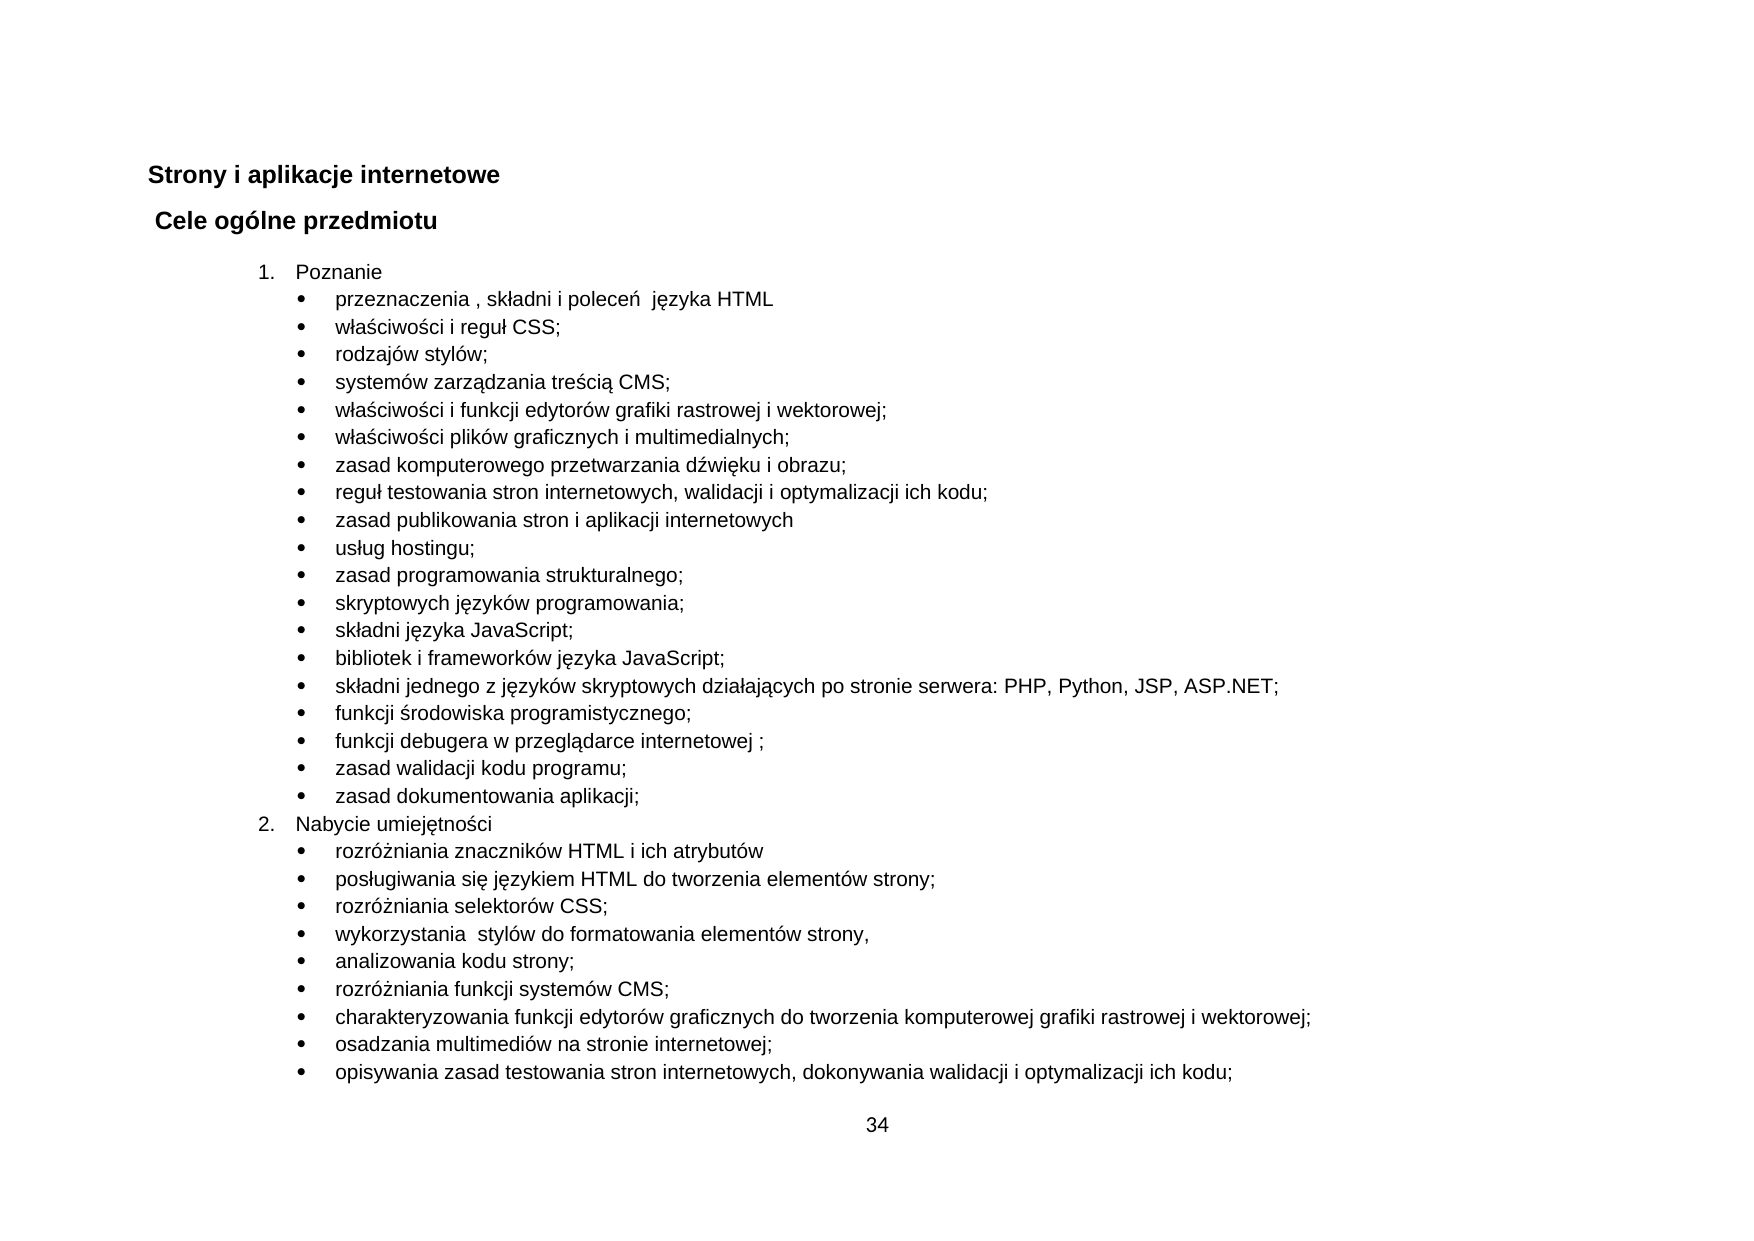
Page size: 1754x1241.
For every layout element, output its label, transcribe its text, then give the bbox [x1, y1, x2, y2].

list zasad programowania strukturalnego; [298, 563, 1606, 587]
list funkcji debugera w przeglądarce internetowej ; [298, 729, 1606, 753]
list rodzajów stylów; [298, 342, 1606, 366]
list przeznaczenia , składni i poleceń języka HTML [298, 287, 1606, 311]
subtitle Strony i aplikacje internetowe [148, 160, 1606, 189]
list funkcji środowiska programistycznego; [298, 701, 1606, 725]
list Poznanie [258, 259, 1606, 283]
list wykorzystania stylów do formatowania elementów strony, [298, 922, 1606, 946]
list rozróżniania znaczników HTML i ich atrybutów [298, 839, 1606, 863]
list posługiwania się językiem HTML do tworzenia elementów strony; [298, 867, 1606, 891]
list charakteryzowania funkcji edytorów graficznych do tworzenia komputerowej grafiki rastrowej i wektorowej; [298, 1004, 1606, 1029]
list zasad walidacji kodu programu; [298, 756, 1606, 780]
list właściwości i reguł CSS; [298, 314, 1606, 339]
list osadzania multimediów na stronie internetowej; [298, 1032, 1606, 1056]
list zasad komputerowego przetwarzania dźwięku i obrazu; [298, 453, 1606, 477]
list reguł testowania stron internetowych, walidacji i optymalizacji ich kodu; [298, 480, 1606, 504]
list analizowania kodu strony; [298, 949, 1606, 973]
list systemów zarządzania treścią CMS; [298, 370, 1606, 394]
list zasad dokumentowania aplikacji; [298, 784, 1606, 808]
list bibliotek i frameworków języka JavaScript; [298, 646, 1606, 670]
text Cele ogólne przedmiotu [148, 206, 1606, 234]
list opisywania zasad testowania stron internetowych, dokonywania walidacji i optymalizacji ich kodu; [298, 1060, 1606, 1084]
list rozróżniania funkcji systemów CMS; [298, 977, 1606, 1001]
list zasad publikowania stron i aplikacji internetowych [298, 508, 1606, 532]
list właściwości plików graficznych i multimedialnych; [298, 425, 1606, 449]
list składni jednego z języków skryptowych działających po stronie serwera: PHP, Python, JSP, ASP.NET; [298, 673, 1606, 697]
list usług hostingu; [298, 535, 1606, 559]
list składni języka JavaScript; [298, 618, 1606, 642]
list właściwości i funkcji edytorów grafiki rastrowej i wektorowej; [298, 397, 1606, 421]
list rozróżniania selektorów CSS; [298, 894, 1606, 918]
list skryptowych języków programowania; [298, 591, 1606, 615]
list Nabycie umiejętności [258, 811, 1606, 835]
